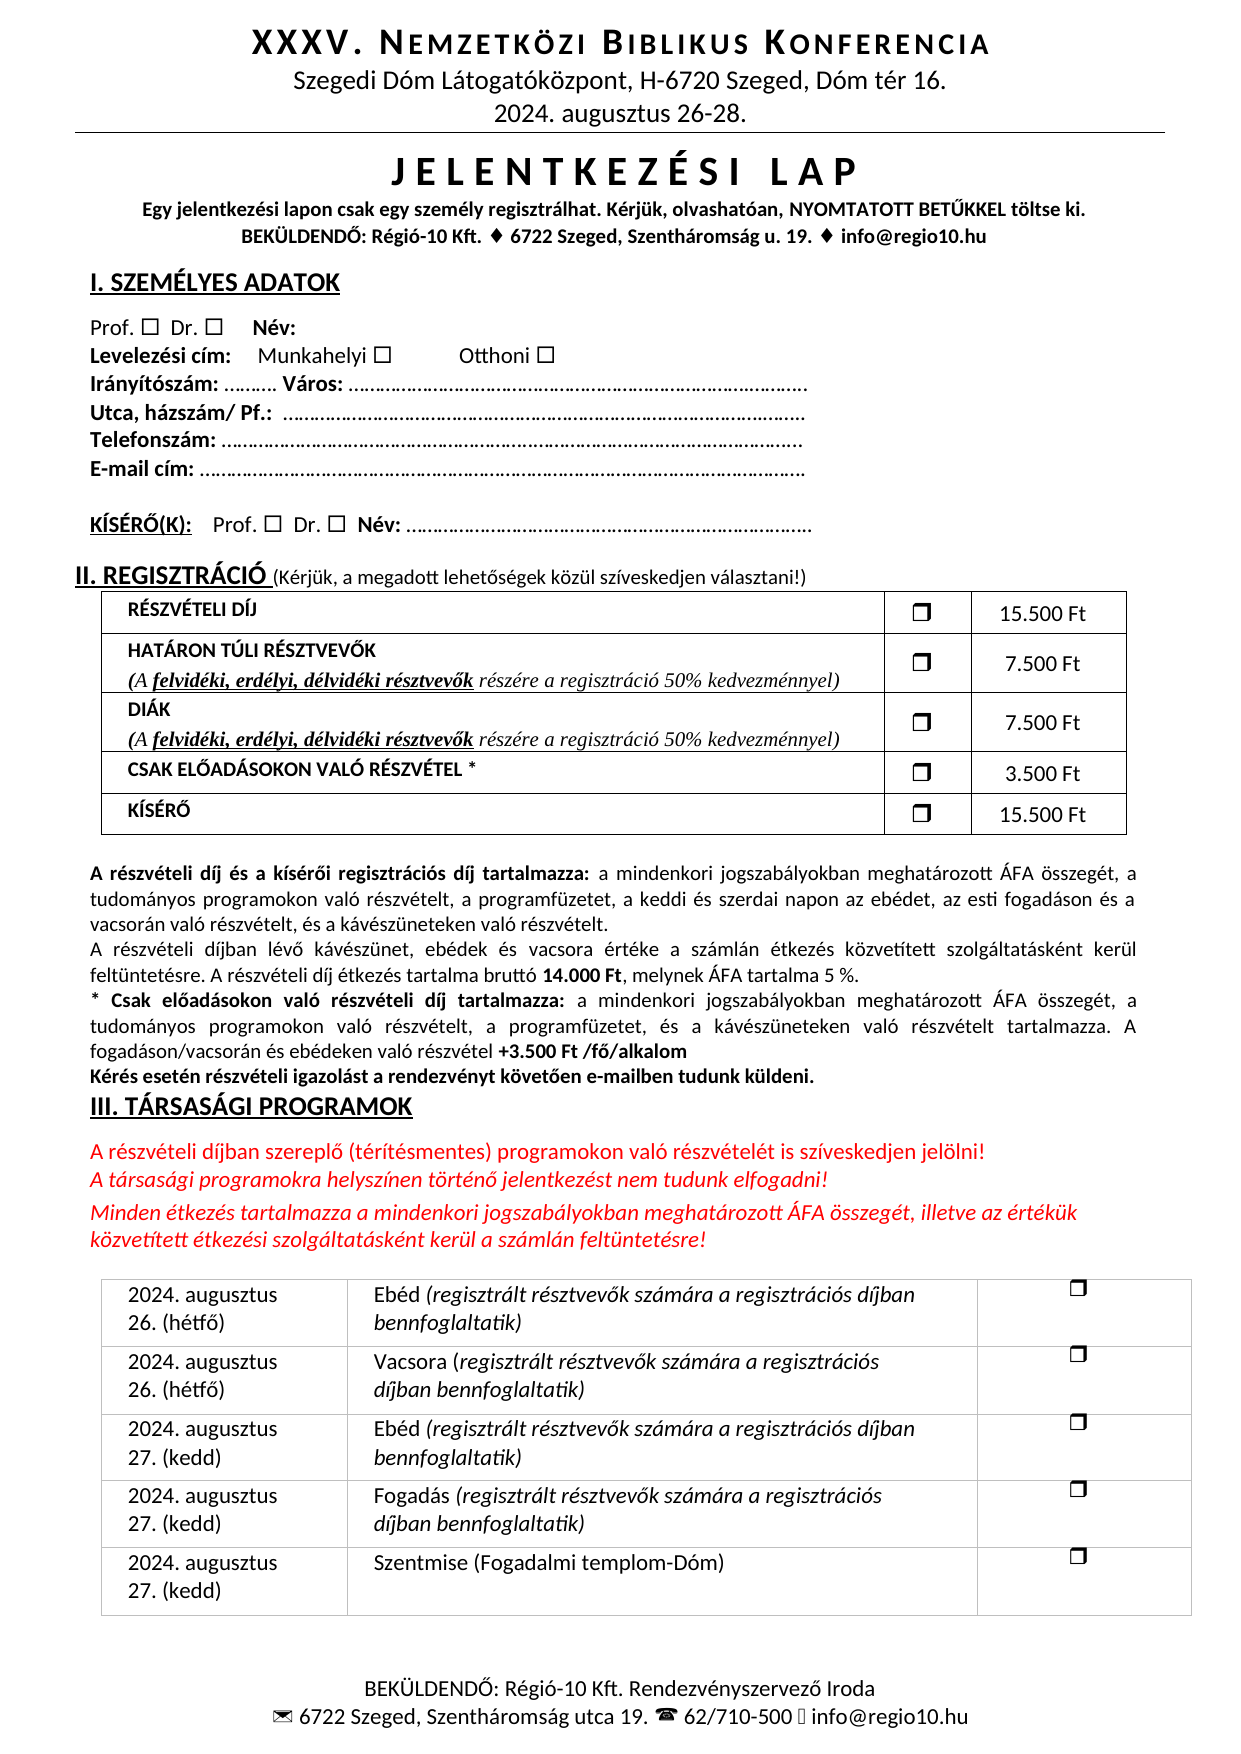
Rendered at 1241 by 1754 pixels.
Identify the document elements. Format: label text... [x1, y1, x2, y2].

text Minden étkezés tartalmazza a mindenkori jogszabályokban meghatározott ÁFA összegét, illetve az értékük közvetített étkezési szolgáltatásként kerül a számlán feltüntetésre! [90, 1198, 1138, 1254]
table_cell [978, 1415, 1191, 1480]
table_cell Ebéd (regisztrált résztvevők számára a regisztrációs díjban bennfoglaltatik) [348, 1415, 977, 1480]
table_cell 15.500 Ft [972, 794, 1126, 834]
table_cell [102, 1548, 347, 1615]
table_header 2024. augusztus 26. (hétfő) [102, 1280, 347, 1346]
table_cell [885, 752, 971, 792]
text * Csak előadásokon való részvételi díj tartalmazza: a mindenkori jogszabályokban meghatározott ÁFA összegét, a tudományos programokon való részvételt, a programfüzetet, és a kávészüneteken való részvételt tartalmazza. A fogadáson/vacsorán és ebédeken való részvétel +3.500 Ft /fő/alkalom [90, 987, 1138, 1064]
table_cell [978, 1548, 1191, 1615]
table_header Ebéd (regisztrált résztvevők számára a regisztrációs díjban bennfoglaltatik) [348, 1280, 977, 1346]
text Prof. Dr. Név: [90, 313, 1138, 342]
table_cell 7.500 Ft [972, 693, 1126, 751]
table_cell [885, 693, 971, 751]
table_cell DIÁK (A felvidéki, erdélyi, délvidéki résztvevők részére a regisztráció 50% kedvezménnyel) [102, 693, 884, 751]
text Irányítószám: ………. Város: ………………………………………………………………….……….. [90, 369, 1138, 398]
text I. SZEMÉLYES ADATOK [75, 265, 1138, 298]
text A részvételi díj és a kísérői regisztrációs díj tartalmazza: a mindenkori jogszabályokban meghatározott ÁFA összegét, a tudományos programokon való részvételt, a programfüzetet, a keddi és szerdai napon az ebédet, az esti fogadáson és a vacsorán való részvételt, és a kávészüneteken való részvételt. [90, 835, 1138, 937]
table_cell 2024. augusztus 27. (kedd) [102, 1415, 347, 1480]
text Egy jelentkezési lapon csak egy személy regisztrálhat. Kérjük, olvashatóan, nyomtatott betűkkel töltse ki. [90, 196, 1138, 221]
table_cell [885, 634, 971, 692]
table_header [885, 592, 971, 632]
table_header [978, 1280, 1191, 1346]
table_cell [885, 794, 971, 834]
table_cell 2024. augusztus 26. (hétfő) [102, 1347, 347, 1413]
table_header 15.500 Ft [972, 592, 1126, 632]
text II. REGISZTRÁCIÓ (Kérjük, a megadott lehetőségek közül szíveskedjen választani!) [60, 558, 1138, 591]
table_cell CSAK ELŐADÁSOKON VALÓ RÉSZVÉTEL * [102, 752, 884, 792]
text A részvételi díjban szereplő (térítésmentes) programokon való részvételét is szíveskedjen jelölni! [90, 1137, 1138, 1165]
text Kérés esetén részvételi igazolást a rendezvényt követően e-mailben tudunk küldeni. [90, 1064, 1138, 1089]
table_cell HATÁRON TÚLI RÉSZTVEVŐK (A felvidéki, erdélyi, délvidéki résztvevők részére a regisztráció 50% kedvezménnyel) [102, 634, 884, 692]
table_cell Vacsora (regisztrált résztvevők számára a regisztrációs díjban bennfoglaltatik) [348, 1347, 977, 1413]
text Utca, házszám/ Pf.: ……………………………………………………………………………….…….. [90, 398, 1138, 426]
table_cell [978, 1347, 1191, 1413]
table_cell 3.500 Ft [972, 752, 1126, 792]
text BEKÜLDENDŐ: Régió-10 Kft. ♦ 6722 Szeged, Szentháromság u. 19. ♦ info@regio10.hu [90, 221, 1138, 250]
table_header RÉSZVÉTELI DÍJ [102, 592, 884, 632]
table_cell KÍSÉRŐ [102, 794, 884, 834]
table_cell Szentmise (Fogadalmi templom-Dóm) [348, 1548, 977, 1615]
text A társasági programokra helyszínen történő jelentkezést nem tudunk elfogadni! [90, 1165, 1138, 1193]
table_cell 2024. augusztus 27. (kedd) [102, 1481, 347, 1547]
title JELENTKEZÉSI LAP [90, 145, 1138, 196]
text Levelezési cím: Munkahelyi Otthoni [90, 342, 1138, 369]
table_cell [978, 1481, 1191, 1547]
table_cell Fogadás (regisztrált résztvevők számára a regisztrációs díjban bennfoglaltatik) [348, 1481, 977, 1547]
table_cell 7.500 Ft [972, 634, 1126, 692]
text A részvételi díjban lévő kávészünet, ebédek és vacsora értéke a számlán étkezés közvetített szolgáltatásként kerül feltüntetésre. A részvételi díj étkezés tartalma bruttó 14.000 Ft, melynek ÁFA tartalma 5 %. [90, 937, 1138, 987]
text E-mail cím: ……………………………………………………………………………………………………. [90, 454, 1138, 482]
text KÍSÉRŐ(K): Prof. Dr. Név: ………………………………………………………………….. [90, 510, 1138, 538]
text III. TÁRSASÁGI PROGRAMOK [90, 1089, 1138, 1122]
text Telefonszám: …………………………………………………..…………………………………………... [90, 426, 1138, 454]
